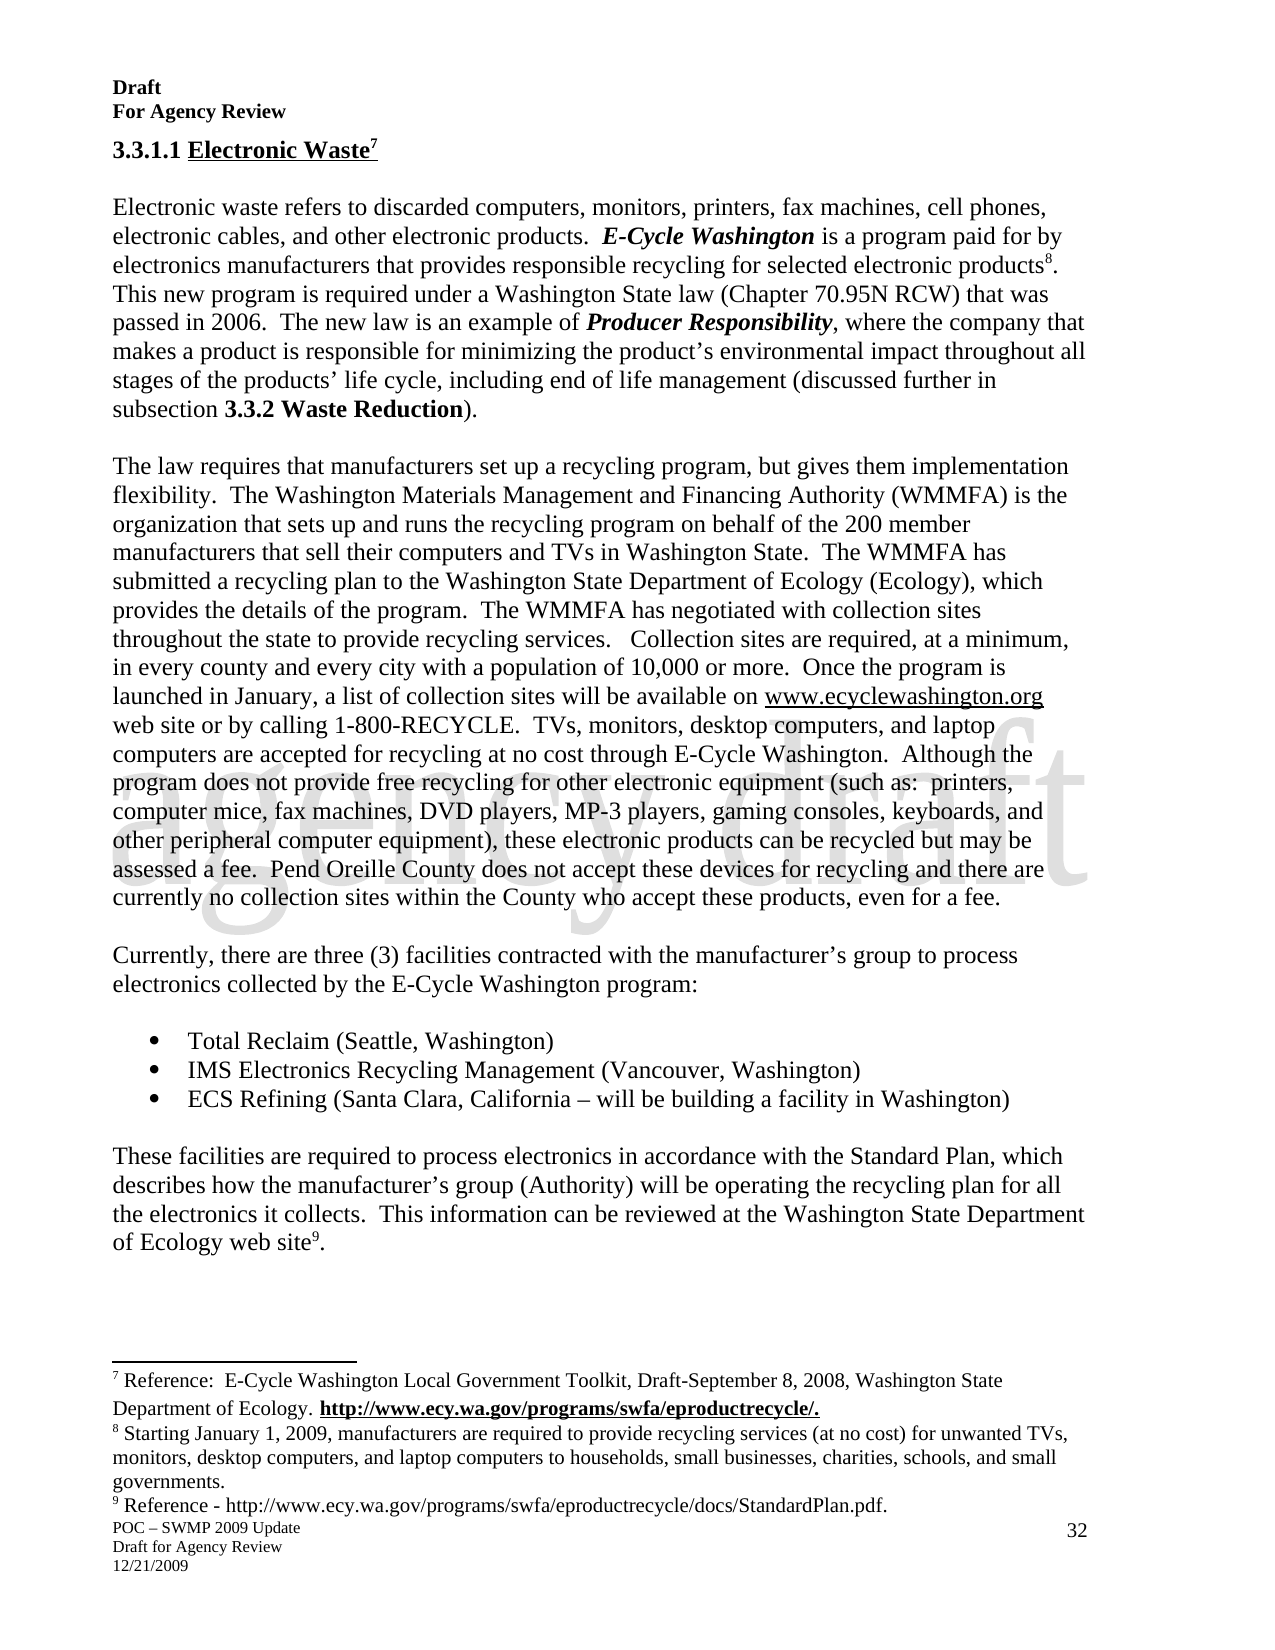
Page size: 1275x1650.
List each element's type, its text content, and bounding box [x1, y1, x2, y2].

list IMS Electronics Recycling Management () [150, 1055, 1087, 1084]
text These facilities are required to process electronics in accordance with the Standard Plan, which describes how the manufacturer’s group (Authority) will be operating the recycling plan for all the electronics it collects. This information can be reviewed at the Washington State Department of Ecology web site. [112, 1141, 1087, 1256]
text Currently, there are three (3) facilities contracted with the manufacturer’s group to process electronics collected by the E-Cycle Washington program: [112, 940, 1087, 997]
text 3.3.1.1 Electronic Waste [112, 135, 1087, 164]
text The law requires that manufacturers set up a recycling program, but gives them implementation flexibility. The Washington Materials Management and Financing Authority (WMMFA) is the organization that sets up and runs the recycling program on behalf of the 200 member manufacturers that sell their computers and TVs in . The WMMFA has submitted a recycling plan to the Washington State Department of Ecology (Ecology), which provides the details of the program. The WMMFA has negotiated with collection sites throughout the state to provide recycling services. Collection sites are required, at a minimum, in every county and every city with a population of 10,000 or more. Once the program is launched in January, a list of collection sites will be available on www.ecyclewashington.org web site or by calling 1-800-RECYCLE. TVs, monitors, desktop computers, and laptop computers are accepted for recycling at no cost through E-Cycle Washington. Although the program does not provide free recycling for other electronic equipment (such as: printers, computer mice, fax machines, DVD players, MP-3 players, gaming consoles, keyboards, and other peripheral computer equipment), these electronic products can be recycled but may be assessed a fee. Pend Oreille County does not accept these devices for recycling and there are currently no collection sites within the County who accept these products, even for a fee. [112, 451, 1087, 911]
list ECS Refining (, – will be building a facility in ) [150, 1084, 1087, 1112]
list Total Reclaim () [150, 1026, 1087, 1055]
text Electronic waste refers to discarded computers, monitors, printers, fax machines, cell phones, electronic cables, and other electronic products. E-Cycle Washington is a program paid for by electronics manufacturers that provides responsible recycling for selected electronic products. This new program is required under a law (Chapter 70.95N RCW) that was passed in 2006. The new law is an example of Producer Responsibility, where the company that makes a product is responsible for minimizing the product’s environmental impact throughout all stages of the products’ life cycle, including end of life management (discussed further in subsection 3.3.2 Waste Reduction). [112, 192, 1087, 422]
